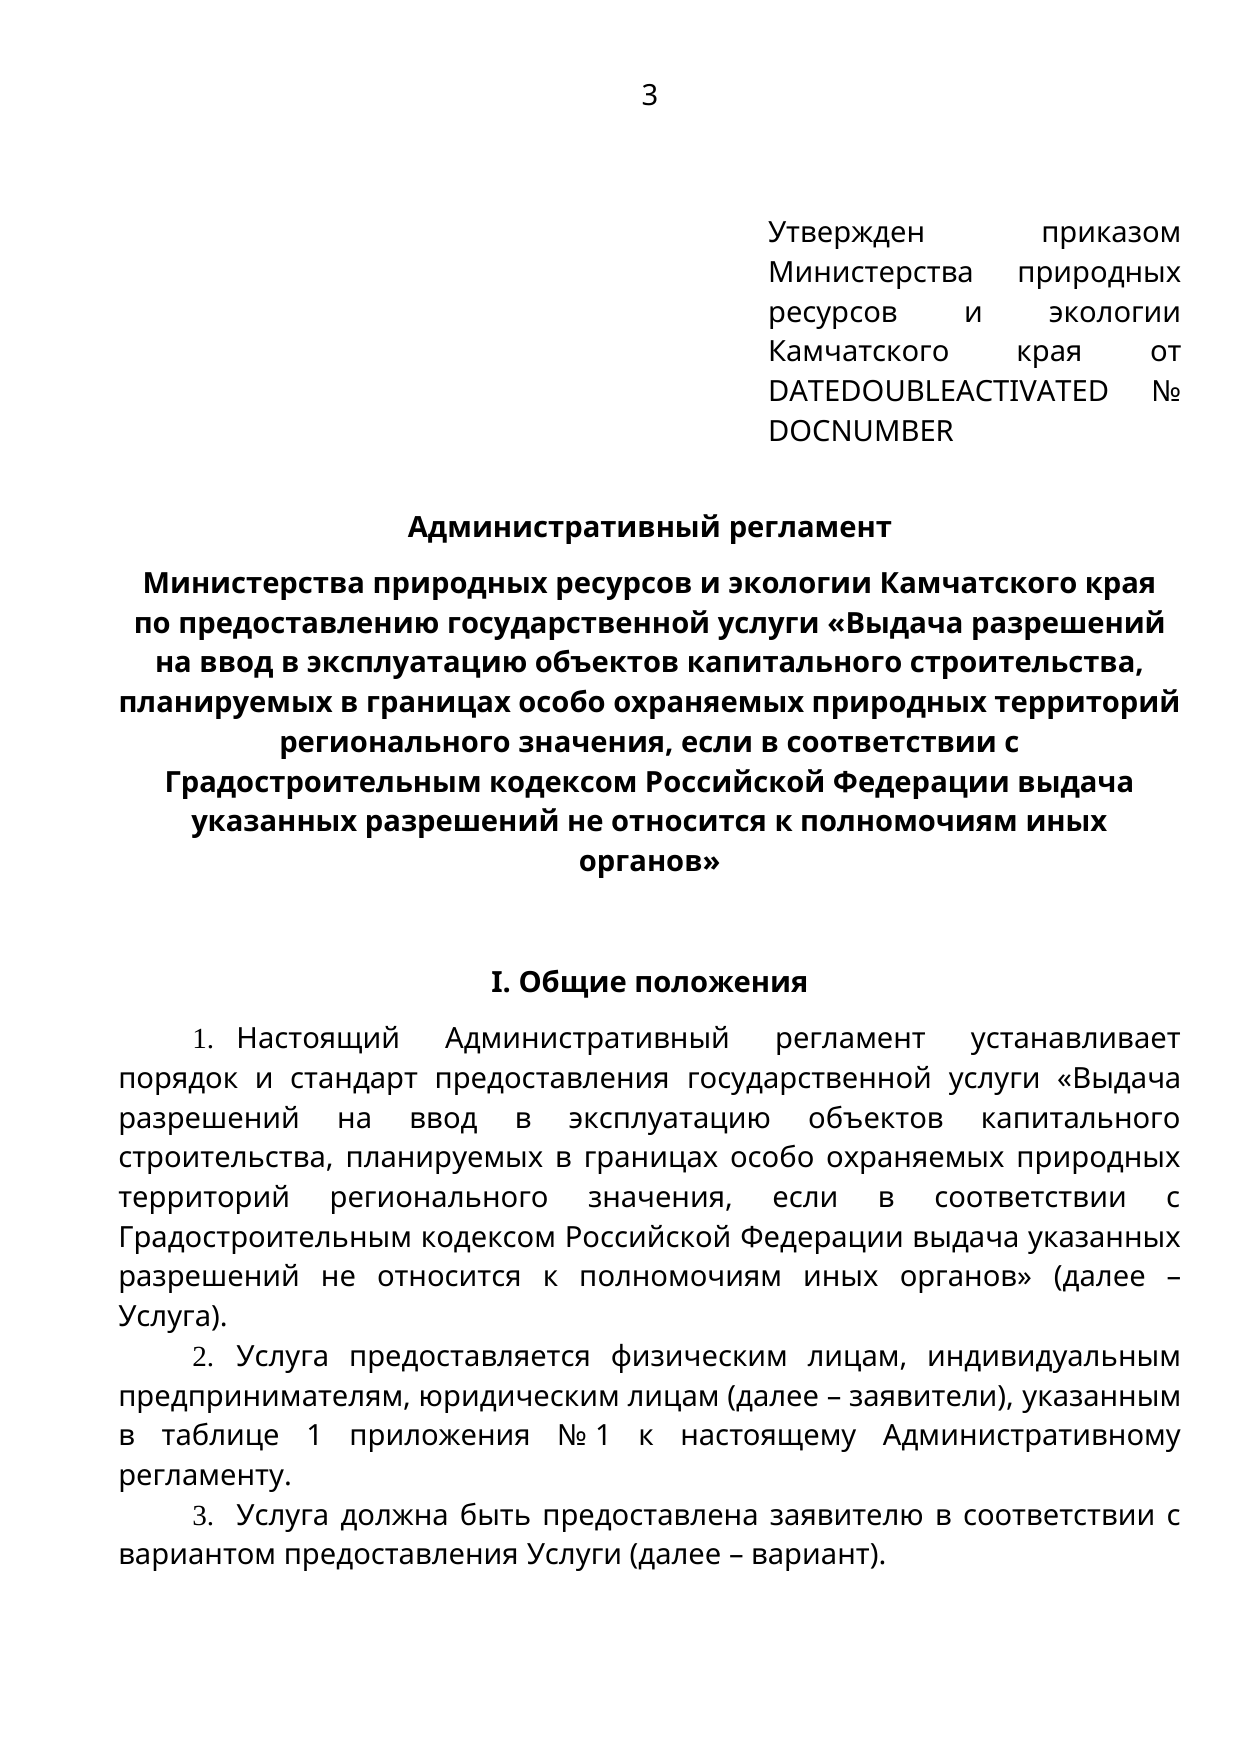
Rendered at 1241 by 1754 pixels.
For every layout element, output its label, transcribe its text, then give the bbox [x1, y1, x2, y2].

list Услуга должна быть предоставлена заявителю в соответствии с вариантом предоставления Услуги (далее – вариант). [118, 1494, 1181, 1573]
list Настоящий Административный регламент устанавливает порядок и стандарт предоставления государственной услуги «Выдача разрешений на ввод в эксплуатацию объектов капитального строительства, планируемых в границах особо охраняемых природных территорий регионального значения, если в соответствии с Градостроительным кодексом Российской Федерации выдача указанных разрешений не относится к полномочиям иных органов » (далее – Услуга). [118, 1018, 1181, 1335]
text Министерства природных ресурсов и экологии Камчатского края по предоставлению государственной услуги «Выдача разрешений на ввод в эксплуатацию объектов капитального строительства, планируемых в границах особо охраняемых природных территорий регионального значения, если в соответствии с Градостроительным кодексом Российской Федерации выдача указанных разрешений не относится к полномочиям иных органов » [118, 562, 1181, 880]
list Услуга предоставляется физическим лицам, индивидуальным предпринимателям, юридическим лицам (далее – заявители), указанным в таблице 1 приложения № 1 к настоящему Административному регламенту. [118, 1335, 1181, 1494]
text Утвержден приказом Министерства природных ресурсов и экологии Камчатского края от DATEDOUBLEACTIVATED № DOCNUMBER [768, 212, 1181, 450]
text I. Общие положения [118, 961, 1181, 1001]
text Административный регламент [118, 506, 1181, 546]
